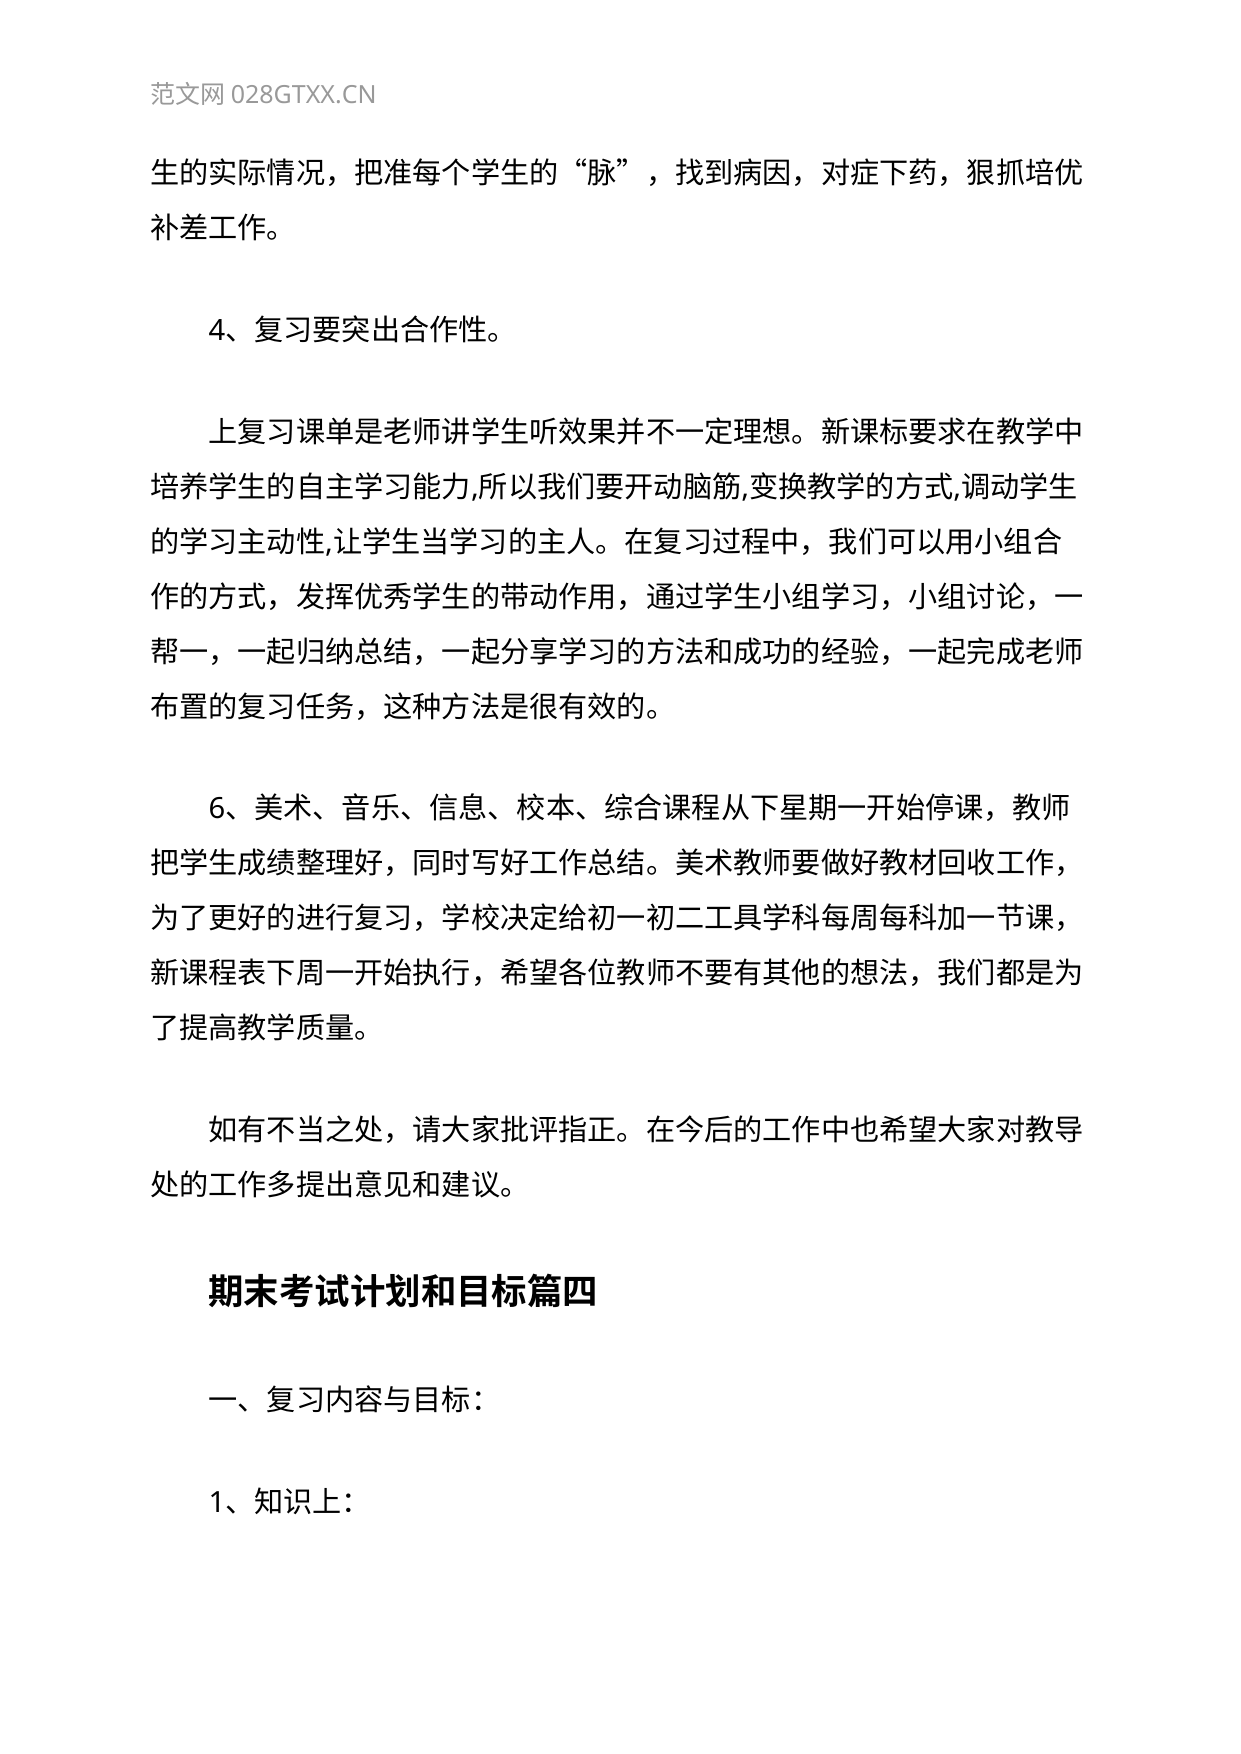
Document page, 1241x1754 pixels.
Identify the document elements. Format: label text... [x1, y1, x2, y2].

text 如有不当之处，请大家批评指正。在今后的工作中也希望大家对教导处的工作多提出意见和建议。 [150, 1107, 1090, 1204]
text 1、知识上： [150, 1478, 1090, 1521]
text 期末考试计划和目标篇四 [150, 1263, 1090, 1314]
text 上复习课单是老师讲学生听效果并不一定理想。新课标要求在教学中培养学生的自主学习能力,所以我们要开动脑筋,变换教学的方式,调动学生的学习主动性,让学生当学习的主人。在复习过程中，我们可以用小组合作的方式，发挥优秀学生的带动作用，通过学生小组学习，小组讨论，一帮一，一起归纳总结，一起分享学习的方法和成功的经验，一起完成老师布置的复习任务，这种方法是很有效的。 [150, 409, 1090, 726]
text 一、复习内容与目标： [150, 1377, 1090, 1419]
text 6、美术、音乐、信息、校本、综合课程从下星期一开始停课，教师把学生成绩整理好，同时写好工作总结。美术教师要做好教材回收工作，为了更好的进行复习，学校决定给初一初二工具学科每周每科加一节课，新课程表下周一开始执行，希望各位教师不要有其他的想法，我们都是为了提高教学质量。 [150, 785, 1090, 1047]
text 4、复习要突出合作性。 [150, 307, 1090, 349]
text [150, 150, 1090, 247]
